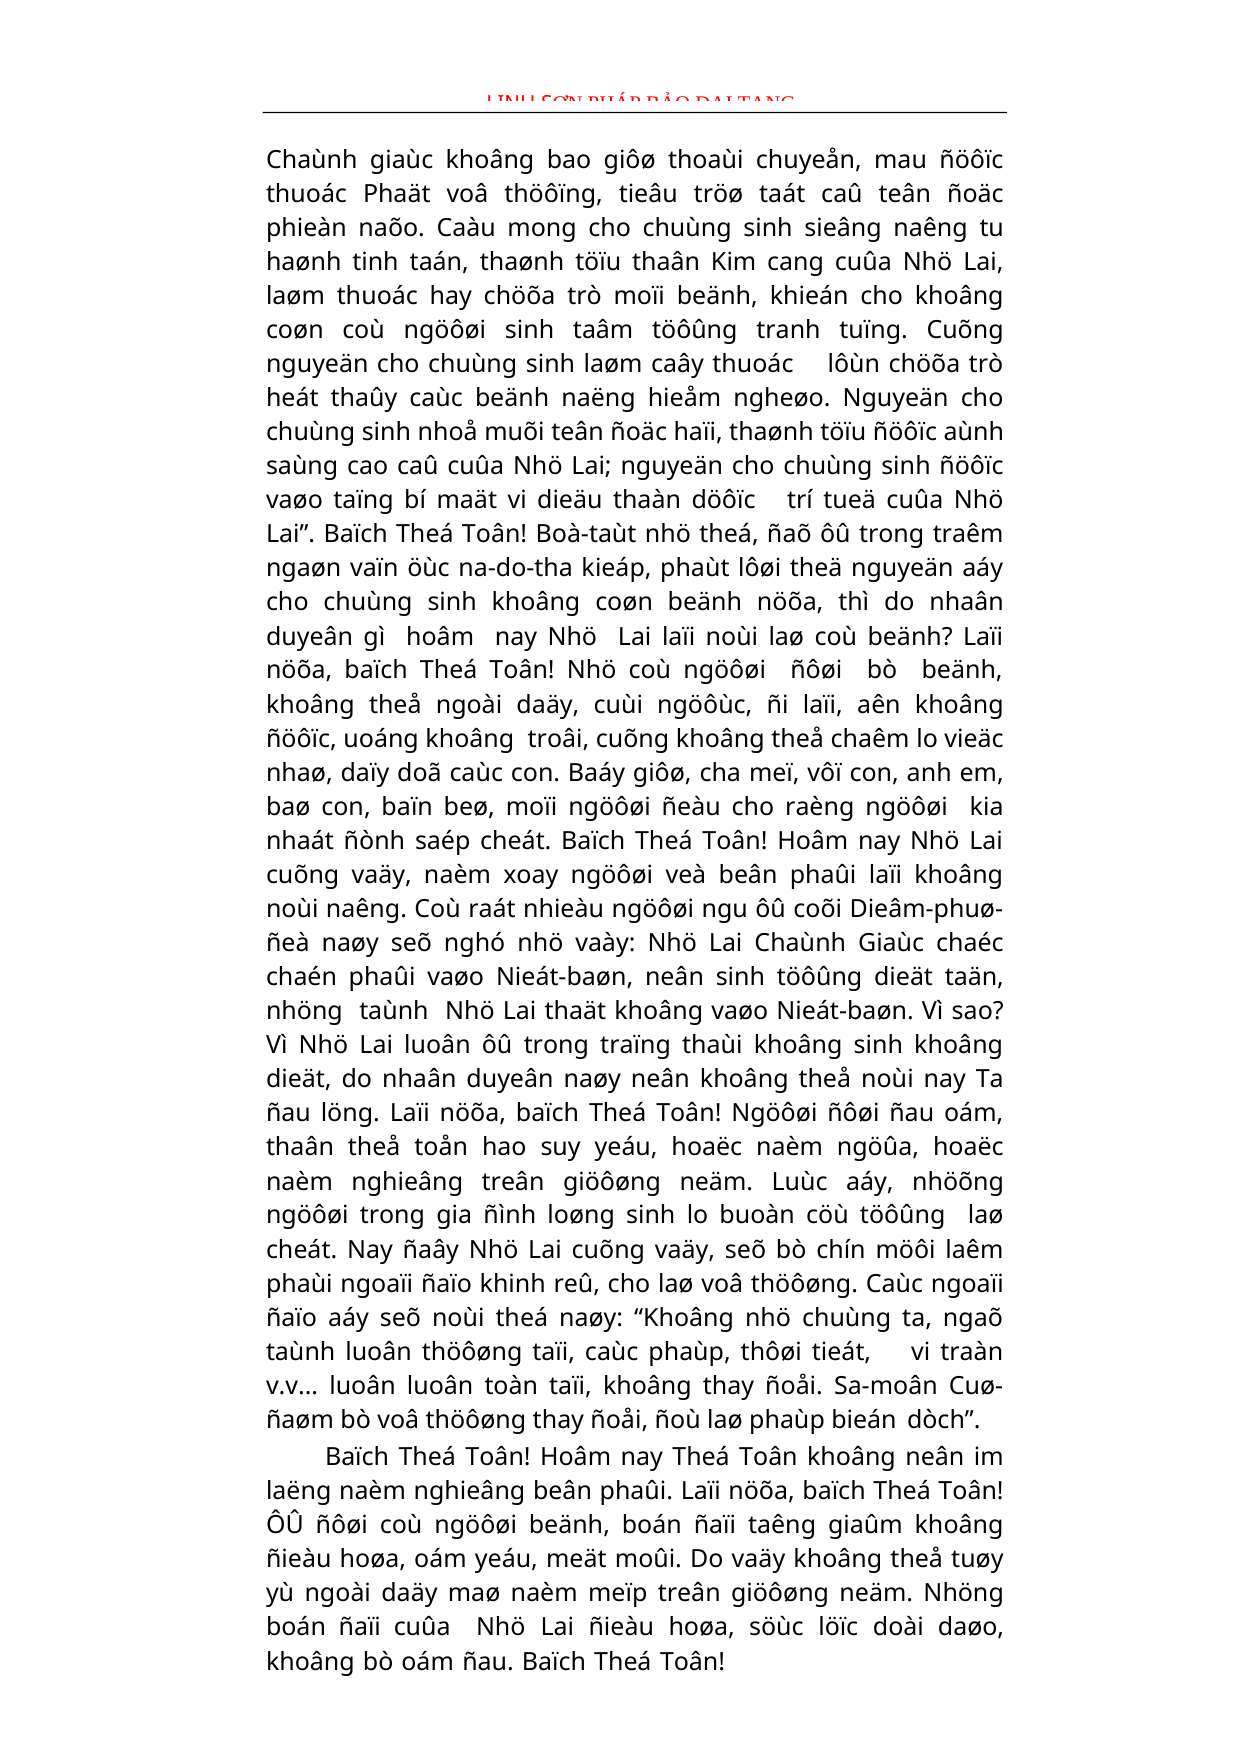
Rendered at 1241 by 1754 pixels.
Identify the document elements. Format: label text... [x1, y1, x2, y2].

text Baïch Theá Toân! Hoâm nay Theá Toân khoâng neân im laëng naèm nghieâng beân phaûi. Laïi nöõa, baïch Theá Toân! ÔÛ ñôøi coù ngöôøi beänh, boán ñaïi taêng giaûm khoâng ñieàu hoøa, oám yeáu, meät moûi. Do vaäy khoâng theå tuøy yù ngoài daäy maø naèm meïp treân giöôøng neäm. Nhöng boán ñaïi cuûa Nhö Lai ñieàu hoøa, söùc löïc doài daøo, khoâng bò oám ñau. Baïch Theá Toân! [266, 1439, 1004, 1677]
text Chaùnh giaùc khoâng bao giôø thoaùi chuyeån, mau ñöôïc thuoác Phaät voâ thöôïng, tieâu tröø taát caû teân ñoäc phieàn naõo. Caàu mong cho chuùng sinh sieâng naêng tu haønh tinh taán, thaønh töïu thaân Kim cang cuûa Nhö Lai, laøm thuoác hay chöõa trò moïi beänh, khieán cho khoâng coøn coù ngöôøi sinh taâm töôûng tranh tuïng. Cuõng nguyeän cho chuùng sinh laøm caây thuoác lôùn chöõa trò heát thaûy caùc beänh naëng hieåm ngheøo. Nguyeän cho chuùng sinh nhoå muõi teân ñoäc haïi, thaønh töïu ñöôïc aùnh saùng cao caû cuûa Nhö Lai; nguyeän cho chuùng sinh ñöôïc vaøo taïng bí maät vi dieäu thaàn döôïc trí tueä cuûa Nhö Lai”. Baïch Theá Toân! Boà-taùt nhö theá, ñaõ ôû trong traêm ngaøn vaïn öùc na-do-tha kieáp, phaùt lôøi theä nguyeän aáy cho chuùng sinh khoâng coøn beänh nöõa, thì do nhaân duyeân gì hoâm nay Nhö Lai laïi noùi laø coù beänh? Laïi nöõa, baïch Theá Toân! Nhö coù ngöôøi ñôøi bò beänh, khoâng theå ngoài daäy, cuùi ngöôùc, ñi laïi, aên khoâng ñöôïc, uoáng khoâng troâi, cuõng khoâng theå chaêm lo vieäc nhaø, daïy doã caùc con. Baáy giôø, cha meï, vôï con, anh em, baø con, baïn beø, moïi ngöôøi ñeàu cho raèng ngöôøi kia nhaát ñònh saép cheát. Baïch Theá Toân! Hoâm nay Nhö Lai cuõng vaäy, naèm xoay ngöôøi veà beân phaûi laïi khoâng noùi naêng. Coù raát nhieàu ngöôøi ngu ôû coõi Dieâm-phuø-ñeà naøy seõ nghó nhö vaày: Nhö Lai Chaùnh Giaùc chaéc chaén phaûi vaøo Nieát-baøn, neân sinh töôûng dieät taän, nhöng taùnh Nhö Lai thaät khoâng vaøo Nieát-baøn. Vì sao? Vì Nhö Lai luoân ôû trong traïng thaùi khoâng sinh khoâng dieät, do nhaân duyeân naøy neân khoâng theå noùi nay Ta ñau löng. Laïi nöõa, baïch Theá Toân! Ngöôøi ñôøi ñau oám, thaân theå toån hao suy yeáu, hoaëc naèm ngöûa, hoaëc naèm nghieâng treân giöôøng neäm. Luùc aáy, nhöõng ngöôøi trong gia ñình loøng sinh lo buoàn cöù töôûng laø cheát. Nay ñaây Nhö Lai cuõng vaäy, seõ bò chín möôi laêm phaùi ngoaïi ñaïo khinh reû, cho laø voâ thöôøng. Caùc ngoaïi ñaïo aáy seõ noùi theá naøy: “Khoâng nhö chuùng ta, ngaõ taùnh luoân thöôøng taïi, caùc phaùp, thôøi tieát, vi traàn v.v... luoân luoân toàn taïi, khoâng thay ñoåi. Sa-moân Cuø-ñaøm bò voâ thöôøng thay ñoåi, ñoù laø phaùp bieán dòch”. [266, 141, 1004, 1436]
